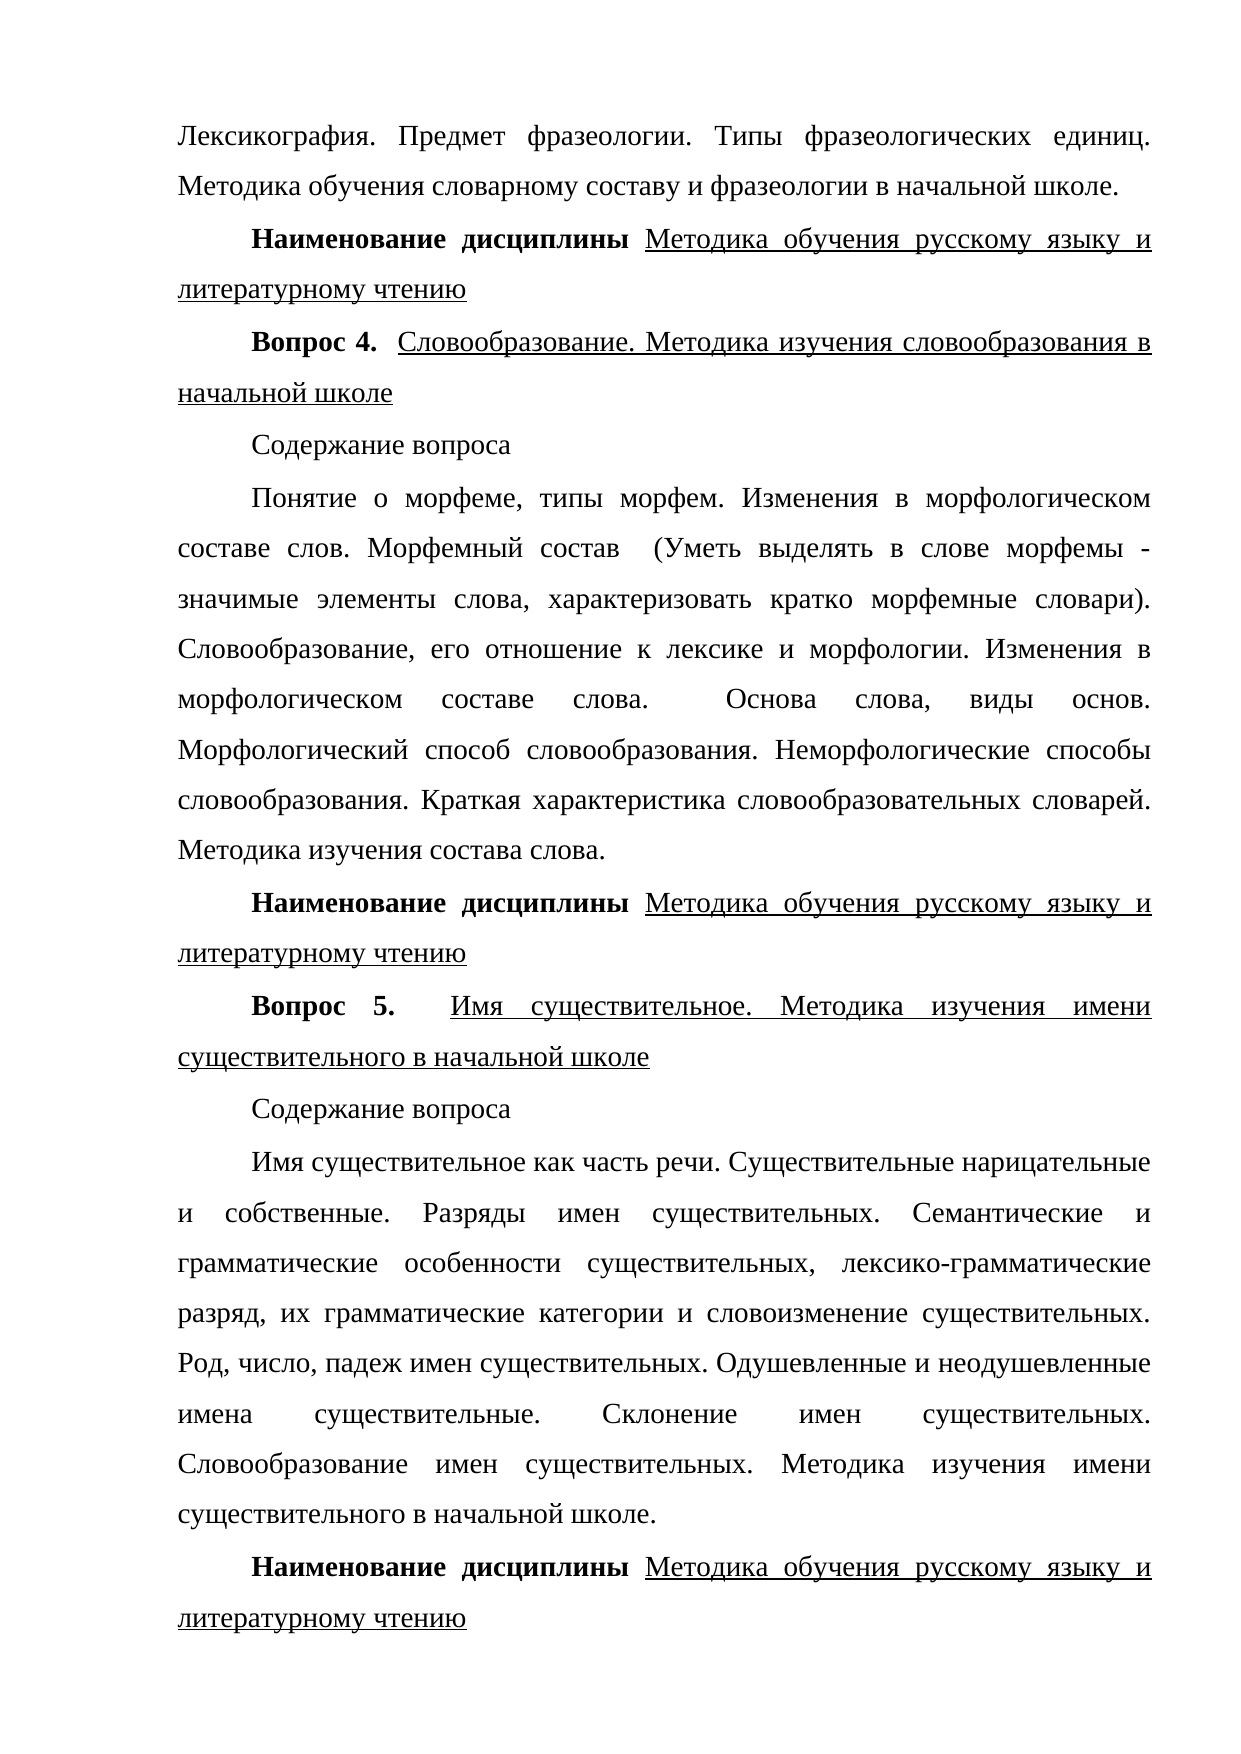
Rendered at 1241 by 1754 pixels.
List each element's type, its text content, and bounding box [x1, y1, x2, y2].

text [177, 118, 1152, 202]
text Наименование дисциплины Методика обучения русскому языку и литературному чтению [177, 885, 1152, 969]
text Имя существительное как часть речи. Существительные нарицательные и собственные. Разряды имен существительных. Семантические и грамматические особенности существительных, лексико-грамматические разряд, их грамматические категории и словоизменение существительных. Род, число, падеж имен существительных. Одушевленные и неодушевленные имена существительные. Склонение имен существительных. Словообразование имен существительных. Методика изучения имени существительного в начальной школе. [177, 1144, 1152, 1530]
text Вопрос 5. Имя существительное. Методика изучения имени существительного в начальной школе [177, 988, 1152, 1072]
text Вопрос 4. Словообразование. Методика изучения словообразования в начальной школе [177, 324, 1152, 408]
text Наименование дисциплины Методика обучения русскому языку и литературному чтению [177, 221, 1152, 305]
text Понятие о морфеме, типы морфем. Изменения в морфологическом составе слов. Морфемный состав (Уметь выделять в слове морфемы - значимые элементы слова, характеризовать кратко морфемные словари). Словообразование, его отношение к лексике и морфологии. Изменения в морфологическом составе слова. Основа слова, виды основ. Морфологический способ словообразования. Неморфологические способы словообразования. Краткая характеристика словообразовательных словарей. Методика изучения состава слова. [177, 480, 1152, 866]
text Наименование дисциплины Методика обучения русскому языку и литературному чтению [177, 1549, 1152, 1633]
text Содержание вопроса [177, 1092, 1152, 1125]
text Содержание вопроса [177, 427, 1152, 461]
